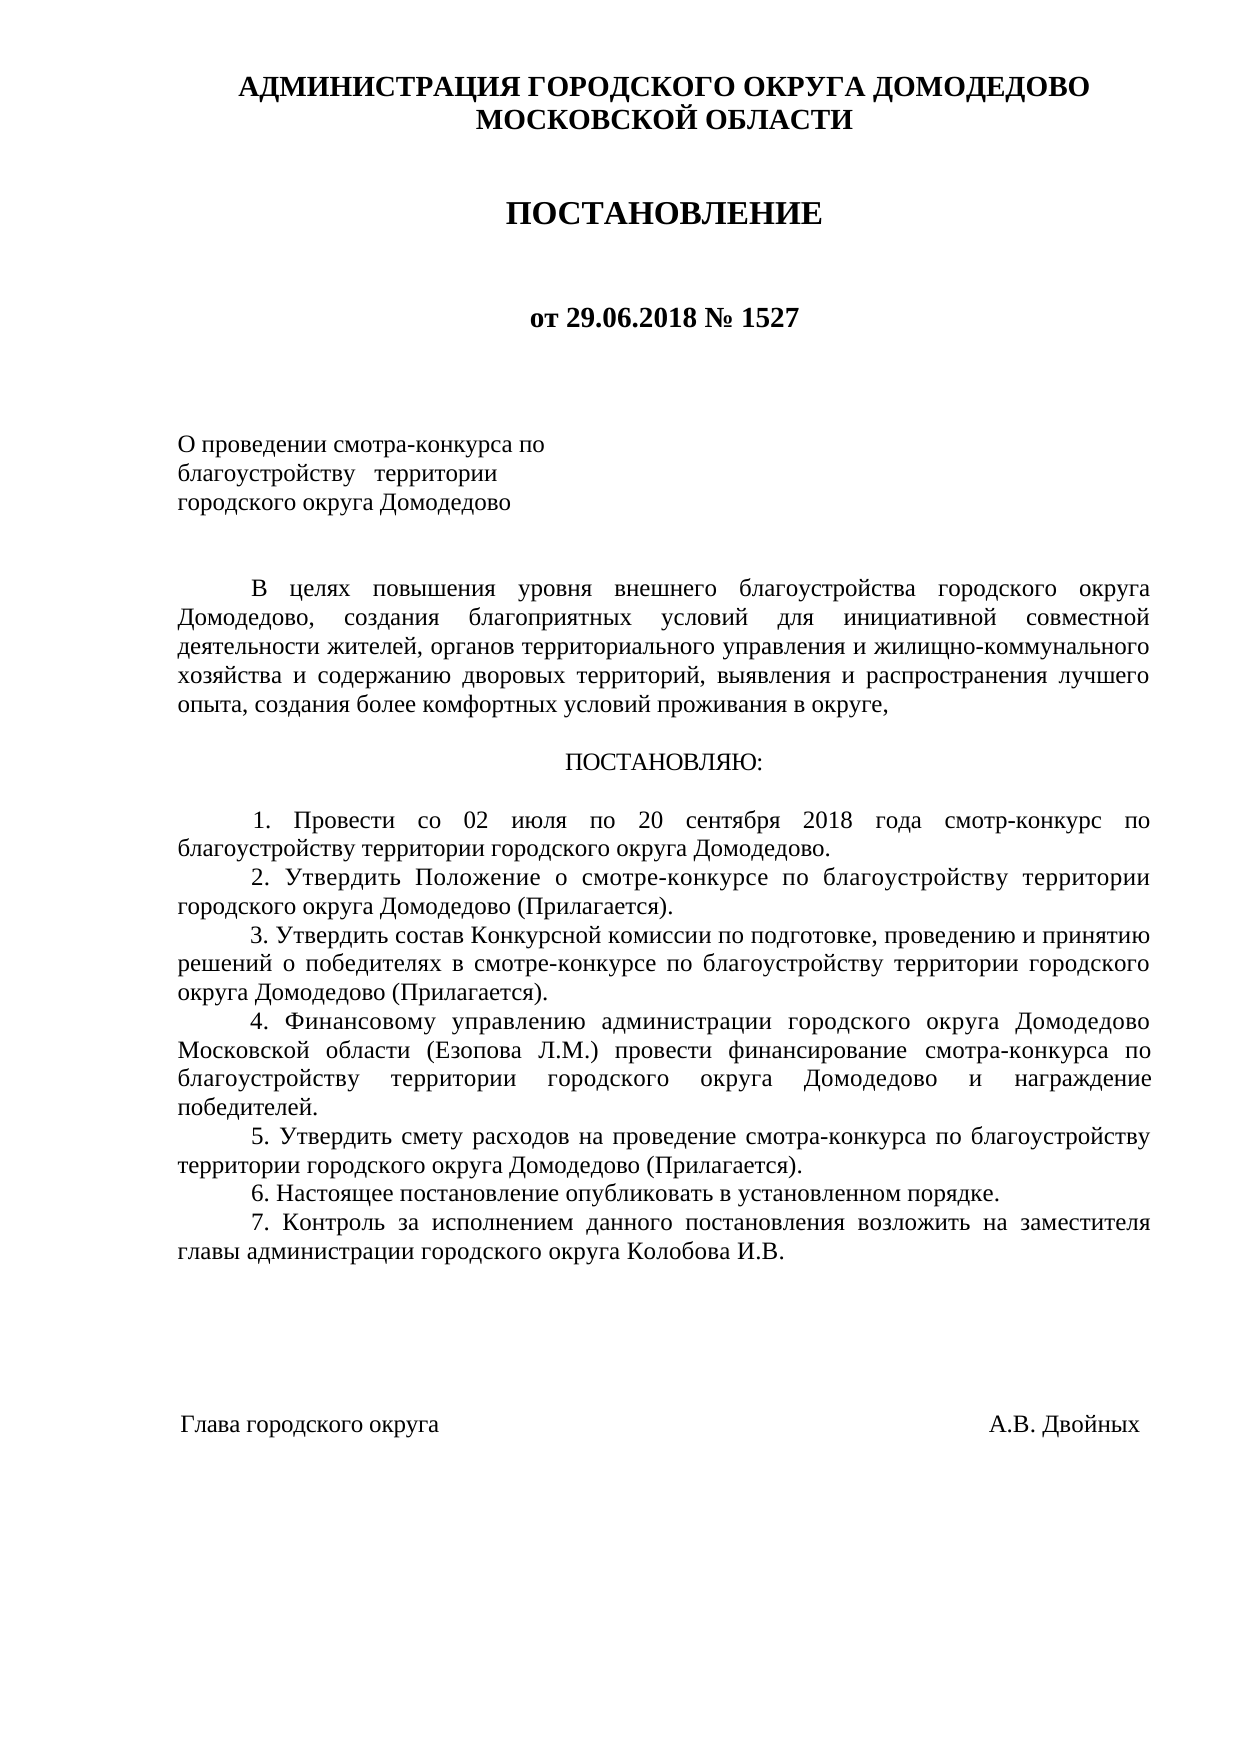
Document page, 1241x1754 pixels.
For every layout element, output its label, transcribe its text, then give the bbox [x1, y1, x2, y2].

text от 29.06.2018 № 1527 [177, 300, 1152, 333]
text 3. Утвердить состав Конкурсной комиссии по подготовке, проведению и принятию решений о победителях в смотре-конкурсе по благоустройству территории городского округа Домодедово (Прилагается). [177, 920, 1152, 1006]
text ПОСТАНОВЛЕНИЕ [177, 193, 1152, 232]
text 2. Утвердить Положение о смотре-конкурсе по благоустройству территории городского округа Домодедово (Прилагается). [177, 862, 1152, 920]
text ПОСТАНОВЛЯЮ: [177, 747, 1152, 776]
text 6. Настоящее постановление опубликовать в установленном порядке. [177, 1178, 1152, 1207]
text 7. Контроль за исполнением данного постановления возложить на заместителя главы администрации городского округа Колобова И.В. [177, 1207, 1152, 1265]
text АДМИНИСТРАЦИЯ ГОРОДСКОГО ОКРУГА ДОМОДЕДОВО [177, 69, 1152, 102]
text В целях повышения уровня внешнего благоустройства городского округа Домодедово, создания благоприятных условий для инициативной совместной деятельности жителей, органов территориального управления и жилищно-коммунального хозяйства и содержанию дворовых территорий, выявления и распространения лучшего опыта, создания более комфортных условий проживания в округе, [177, 574, 1151, 718]
text Глава городского округа А.В. Двойных [180, 1409, 1152, 1437]
text 5. Утвердить смету расходов на проведение смотра-конкурса по благоустройству территории городского округа Домодедово (Прилагается). [177, 1121, 1152, 1178]
text МОСКОВСКОЙ ОБЛАСТИ [177, 102, 1152, 136]
text 4. Финансовому управлению администрации городского округа Домодедово Московской области (Езопова Л.М.) провести финансирование смотра-конкурса по благоустройству территории городского округа Домодедово и награждение победителей. [177, 1006, 1152, 1121]
text 1. Провести со 02 июля по 20 сентября 2018 года смотр-конкурс по благоустройству территории городского округа Домодедово. [177, 805, 1152, 862]
text О проведении смотра-конкурса по благоустройству территории городского округа Домодедово [177, 429, 551, 516]
